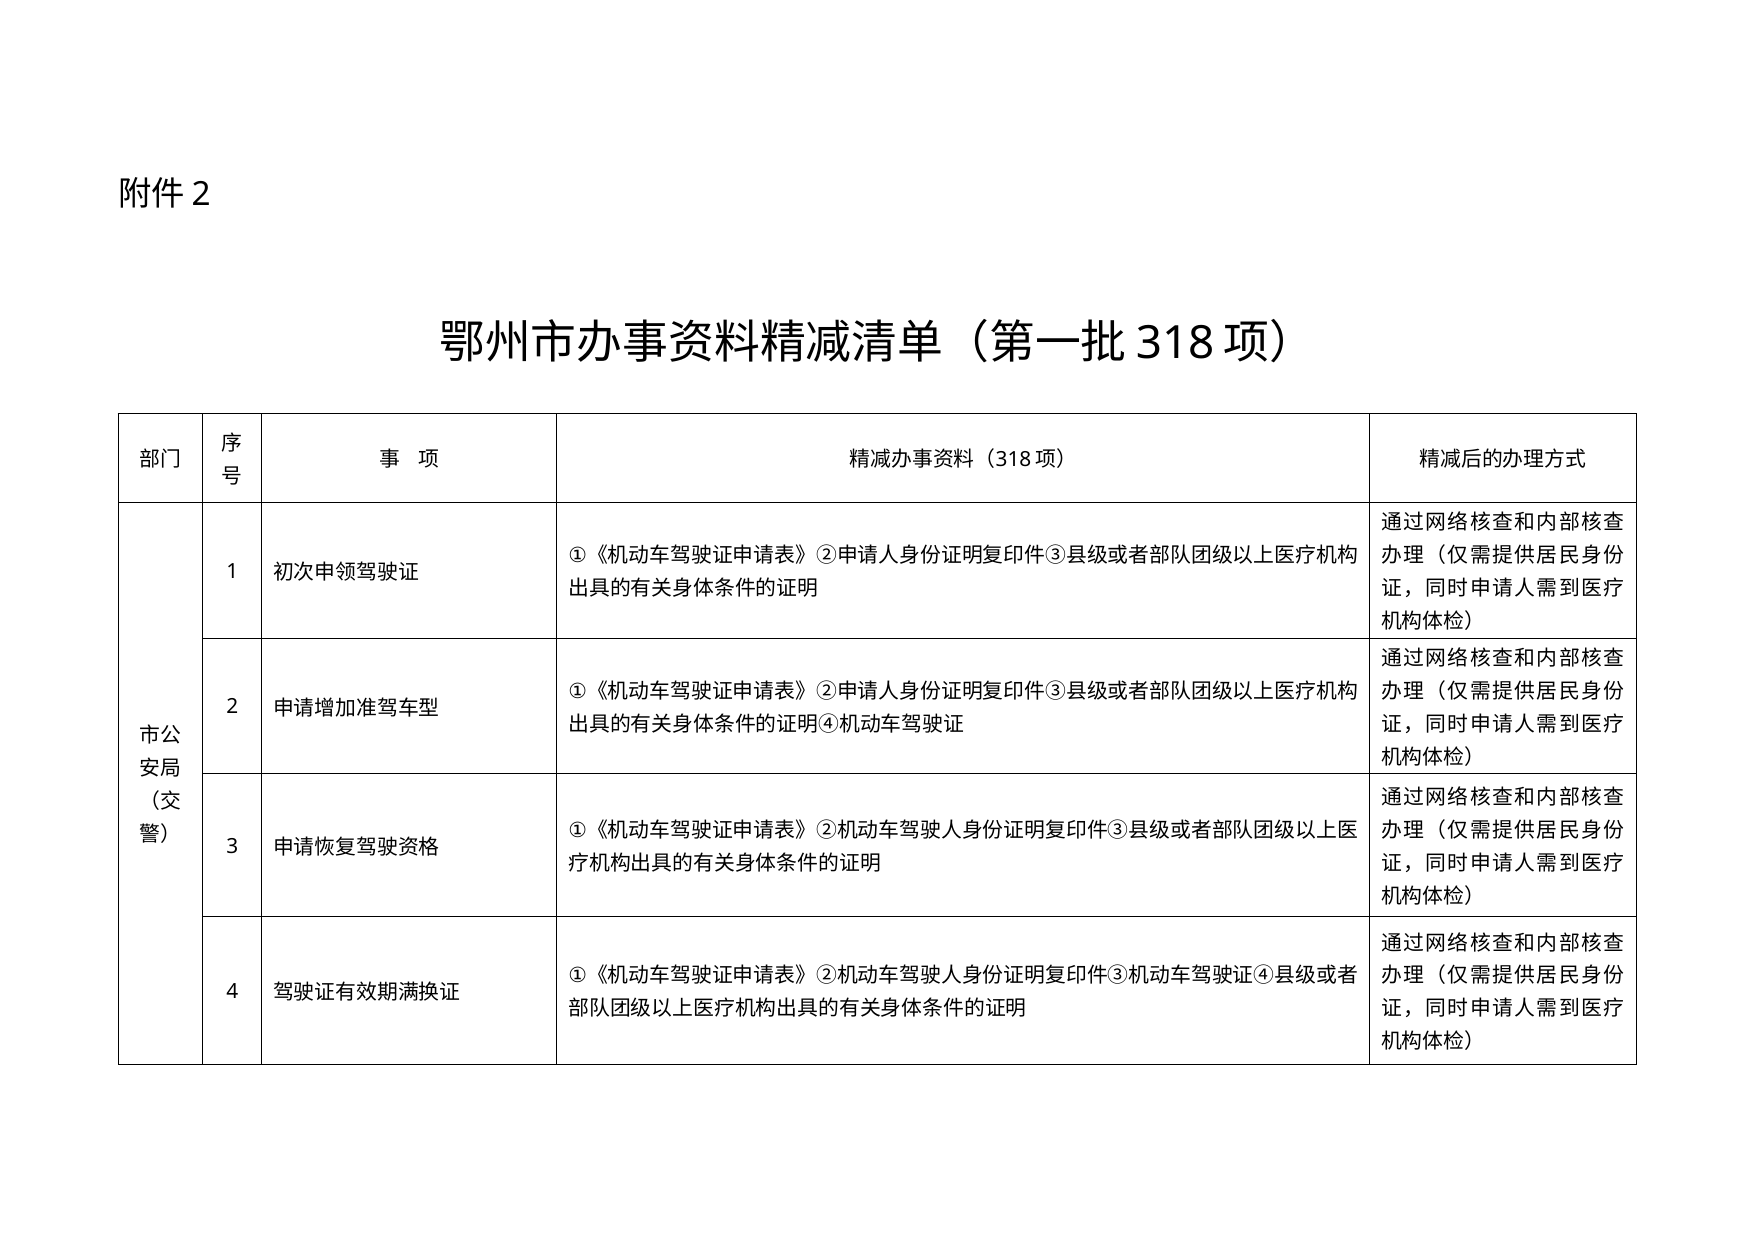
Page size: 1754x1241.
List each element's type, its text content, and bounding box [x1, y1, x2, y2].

table_header 序号 [203, 414, 261, 502]
table_cell 申请增加准驾车型 [262, 639, 556, 773]
table_cell 初次申领驾驶证 [262, 503, 556, 637]
table_cell 通过网络核查和内部核查办理（仅需提供居民身份证，同时申请人需到医疗机构体检） [1370, 917, 1636, 1064]
table_cell 通过网络核查和内部核查办理（仅需提供居民身份证，同时申请人需到医疗机构体检） [1370, 503, 1636, 637]
table_cell 2 [203, 639, 261, 773]
table_cell ①《机动车驾驶证申请表》②申请人身份证明复印件③县级或者部队团级以上医疗机构出具的有关身体条件的证明 [557, 503, 1369, 637]
table_header 部门 [119, 414, 202, 502]
table_cell 通过网络核查和内部核查办理（仅需提供居民身份证，同时申请人需到医疗机构体检） [1370, 774, 1636, 916]
table_cell 通过网络核查和内部核查办理（仅需提供居民身份证，同时申请人需到医疗机构体检） [1370, 639, 1636, 773]
table_cell ①《机动车驾驶证申请表》②申请人身份证明复印件③县级或者部队团级以上医疗机构出具的有关身体条件的证明④机动车驾驶证 [557, 639, 1369, 773]
table_cell 申请恢复驾驶资格 [262, 774, 556, 916]
table_header 事 项 [262, 414, 556, 502]
table_header 精减后的办理方式 [1370, 414, 1636, 502]
table_header 精减办事资料（318项） [557, 414, 1369, 502]
table_cell ①《机动车驾驶证申请表》②机动车驾驶人身份证明复印件③机动车驾驶证④县级或者部队团级以上医疗机构出具的有关身体条件的证明 [557, 917, 1369, 1064]
table_cell 3 [203, 774, 261, 916]
table_cell ①《机动车驾驶证申请表》②机动车驾驶人身份证明复印件③县级或者部队团级以上医疗机构出具的有关身体条件的证明 [557, 774, 1369, 916]
text 鄂州市办事资料精减清单（第一批318项） [118, 289, 1636, 388]
table_cell 4 [203, 917, 261, 1064]
table_cell 1 [203, 503, 261, 637]
text 附件2 [118, 158, 1502, 223]
table_cell 市公 安局 （交警） [119, 503, 202, 1064]
table_cell 驾驶证有效期满换证 [262, 917, 556, 1064]
